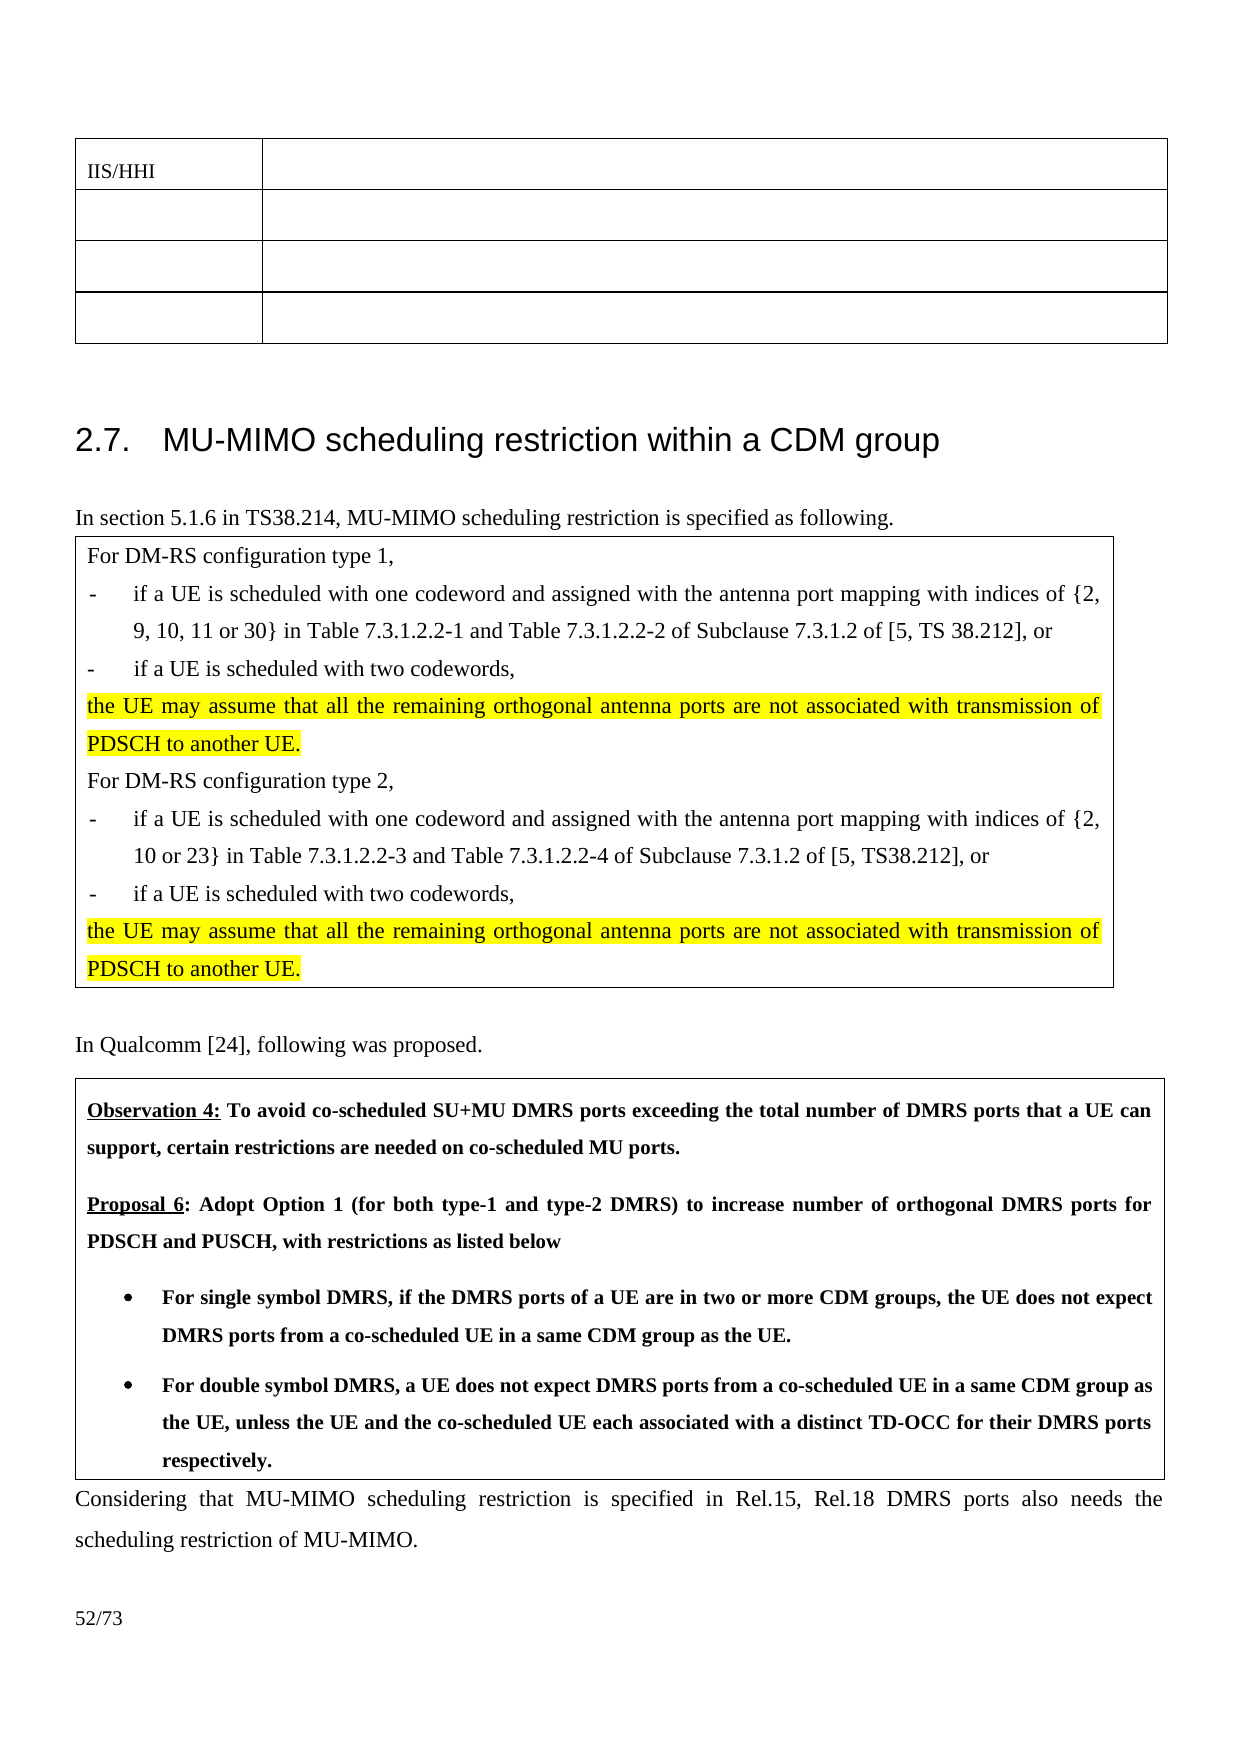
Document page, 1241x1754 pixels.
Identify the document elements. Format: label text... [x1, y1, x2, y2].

table_cell [263, 293, 1167, 342]
text Considering that MU-MIMO scheduling restriction is specified in Rel.15, Rel.18 DMRS ports also needs the scheduling restriction of MU-MIMO. [75, 1480, 1165, 1558]
table_cell [76, 293, 262, 342]
subtitle MU-MIMO scheduling restriction within a CDM group [75, 402, 1165, 477]
table_cell [76, 241, 262, 291]
text In Qualcomm [24], following was proposed. [75, 1026, 1165, 1063]
text In section 5.1.6 in TS38.214, MU-MIMO scheduling restriction is specified as following. [75, 498, 1165, 536]
table_cell [76, 190, 262, 240]
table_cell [263, 139, 1167, 189]
table_header For DM-RS configuration type 1, - if a UE is scheduled with one codeword and assigned with the antenna port mapping with indices of {2, 9, 10, 11 or 30} in Table 7.3.1.2.2-1 and Table 7.3.1.2.2-2 of Subclause 7.3.1.2 of [5, TS 38.212], or - if a UE is scheduled with two codewords, the UE may assume that all the remaining orthogonal antenna ports are not associated with transmission of PDSCH to another UE. For DM-RS configuration type 2, - if a UE is scheduled with one codeword and assigned with the antenna port mapping with indices of {2, 10 or 23} in Table 7.3.1.2.2-3 and Table 7.3.1.2.2-4 of Subclause 7.3.1.2 of [5, TS38.212], or - if a UE is scheduled with two codewords, the UE may assume that all the remaining orthogonal antenna ports are not associated with transmission of PDSCH to another UE. [76, 537, 1113, 987]
table_cell [263, 190, 1167, 240]
table_cell Fraunhofer IIS/HHI [76, 139, 262, 189]
table_cell [263, 241, 1167, 291]
table_header Observation 4: To avoid co-scheduled SU+MU DMRS ports exceeding the total number of DMRS ports that a UE can support, certain restrictions are needed on co-scheduled MU ports. Proposal 6: Adopt Option 1 (for both type-1 and type-2 DMRS) to increase number of orthogonal DMRS ports for PDSCH and PUSCH, with restrictions as listed below For single symbol DMRS, if the DMRS ports of a UE are in two or more CDM groups, the UE does not expect DMRS ports from a co-scheduled UE in a same CDM group as the UE. For double symbol DMRS, a UE does not expect DMRS ports from a co-scheduled UE in a same CDM group as the UE, unless the UE and the co-scheduled UE each associated with a distinct TD-OCC for their DMRS ports respectively. [76, 1079, 1164, 1479]
